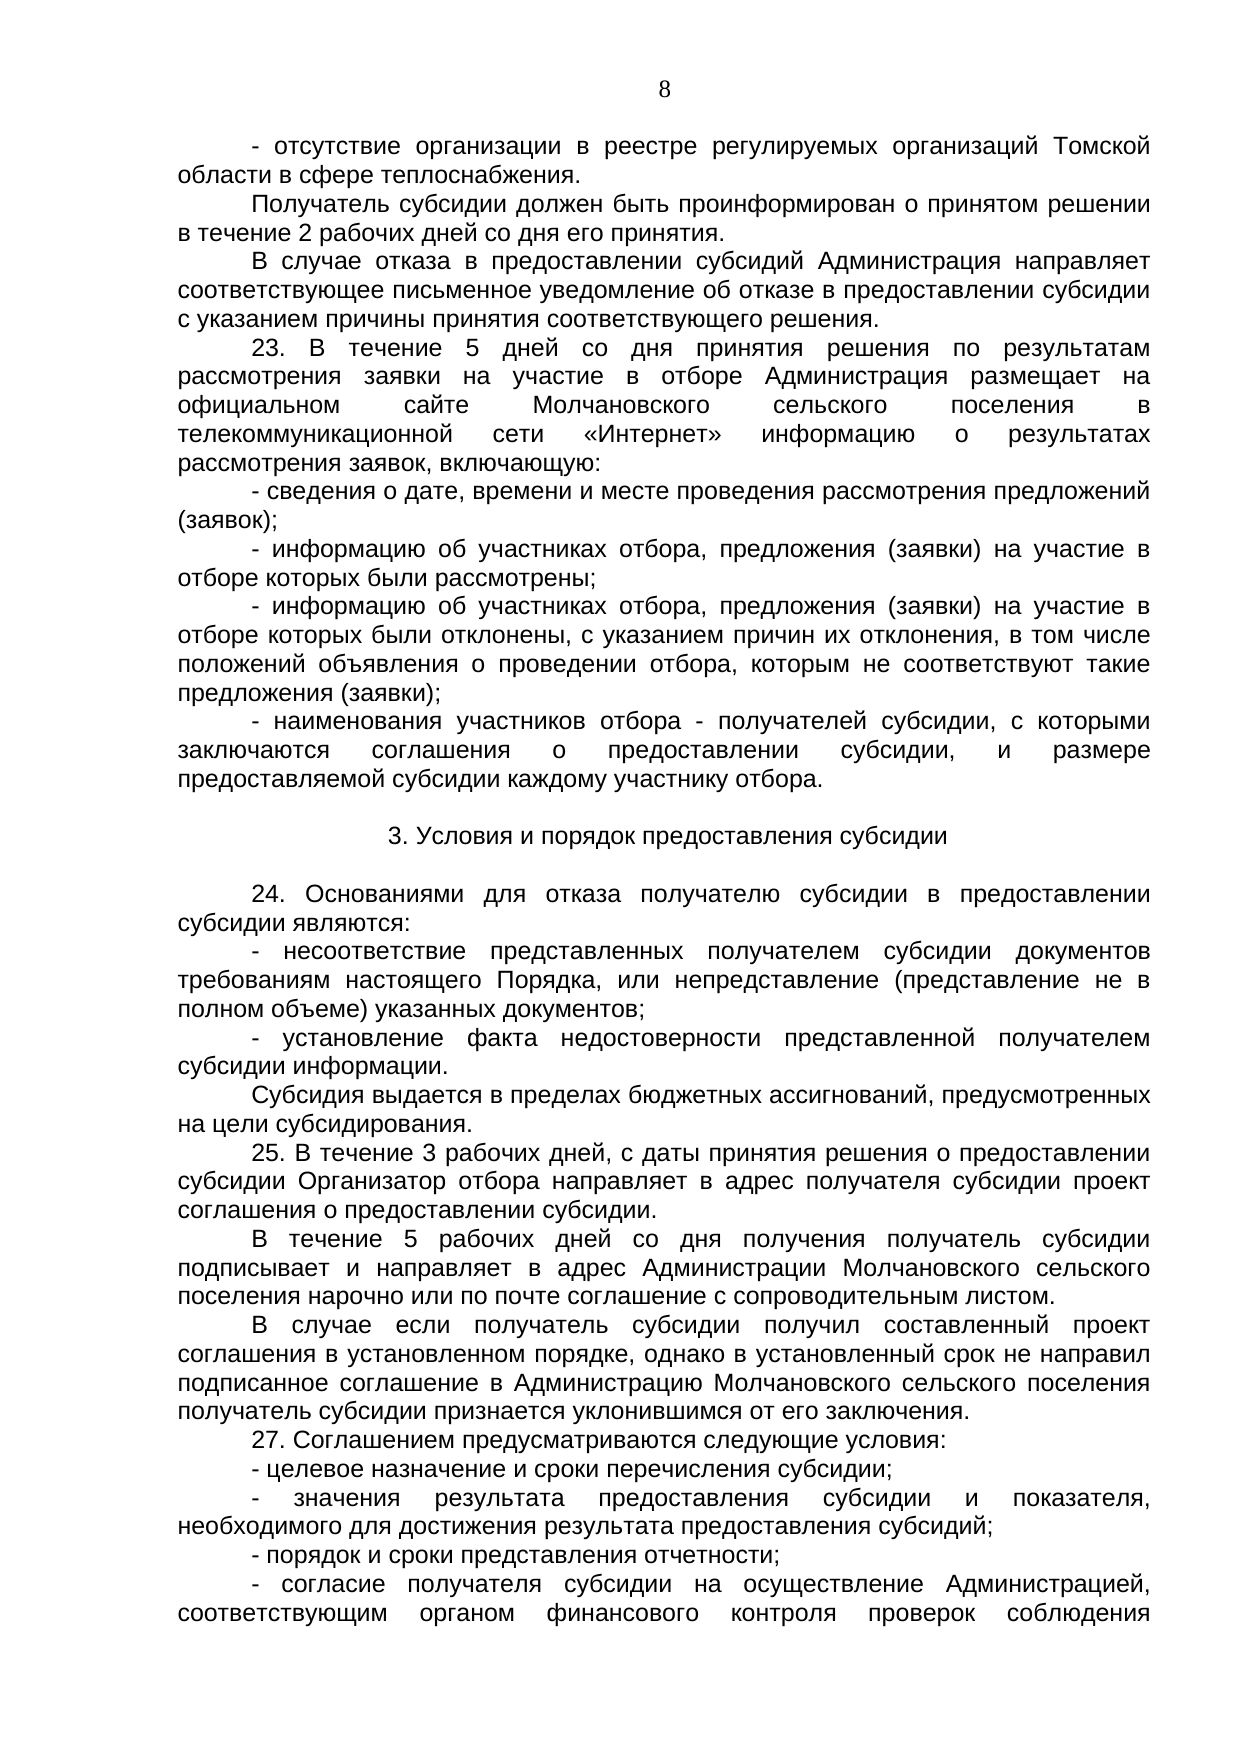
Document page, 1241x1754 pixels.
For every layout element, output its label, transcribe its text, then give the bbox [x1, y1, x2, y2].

text - целевое назначение и сроки перечисления субсидии; [177, 1454, 1152, 1483]
text 25. В течение 3 рабочих дней, с даты принятия решения о предоставлении субсидии Организатор отбора направляет в адрес получателя субсидии проект соглашения о предоставлении субсидии. [177, 1138, 1152, 1224]
text 27. Соглашением предусматриваются следующие условия: [177, 1425, 1152, 1454]
text - порядок и сроки представления отчетности; [177, 1540, 1152, 1569]
text В случае если получатель субсидии получил составленный проект соглашения в установленном порядке, однако в установленный срок не направил подписанное соглашение в Администрацию Молчановского сельского поселения получатель субсидии признается уклонившимся от его заключения. [177, 1310, 1152, 1425]
text Субсидия выдается в пределах бюджетных ассигнований, предусмотренных на цели субсидирования. [177, 1080, 1152, 1138]
text - установление факта недостоверности представленной получателем субсидии информации. [177, 1023, 1152, 1080]
text - несоответствие представленных получателем субсидии документов требованиям настоящего Порядка, или непредставление (представление не в полном объеме) указанных документов; [177, 936, 1152, 1023]
text - отсутствие организации в реестре регулируемых организаций Томской области в сфере теплоснабжения. [177, 131, 1152, 189]
text В случае отказа в предоставлении субсидий Администрация направляет соответствующее письменное уведомление об отказе в предоставлении субсидии с указанием причины принятия соответствующего решения. [177, 246, 1152, 333]
text - наименования участников отбора - получателей субсидии, с которыми заключаются соглашения о предоставлении субсидии, и размере предоставляемой субсидии каждому участнику отбора. [177, 706, 1152, 793]
text 24. Основаниями для отказа получателю субсидии в предоставлении субсидии являются: [177, 879, 1152, 936]
text Получатель субсидии должен быть проинформирован о принятом решении в течение 2 рабочих дней со дня его принятия. [177, 189, 1152, 246]
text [177, 1569, 1152, 1626]
text В течение 5 рабочих дней со дня получения получатель субсидии подписывает и направляет в адрес Администрации Молчановского сельского поселения нарочно или по почте соглашение с сопроводительным листом. [177, 1224, 1152, 1310]
text - сведения о дате, времени и месте проведения рассмотрения предложений (заявок); [177, 476, 1152, 534]
text 23. В течение 5 дней со дня принятия решения по результатам рассмотрения заявки на участие в отборе Администрация размещает на официальном сайте Молчановского сельского поселения в телекоммуникационной сети «Интернет» информацию о результатах рассмотрения заявок, включающую: [177, 333, 1152, 476]
text - информацию об участниках отбора, предложения (заявки) на участие в отборе которых были отклонены, с указанием причин их отклонения, в том числе положений объявления о проведении отбора, которым не соответствуют такие предложения (заявки); [177, 591, 1152, 706]
text - значения результата предоставления субсидии и показателя, необходимого для достижения результата предоставления субсидий; [177, 1483, 1152, 1540]
text - информацию об участниках отбора, предложения (заявки) на участие в отборе которых были рассмотрены; [177, 534, 1152, 591]
title 3. Условия и порядок предоставления субсидии [177, 821, 1152, 850]
